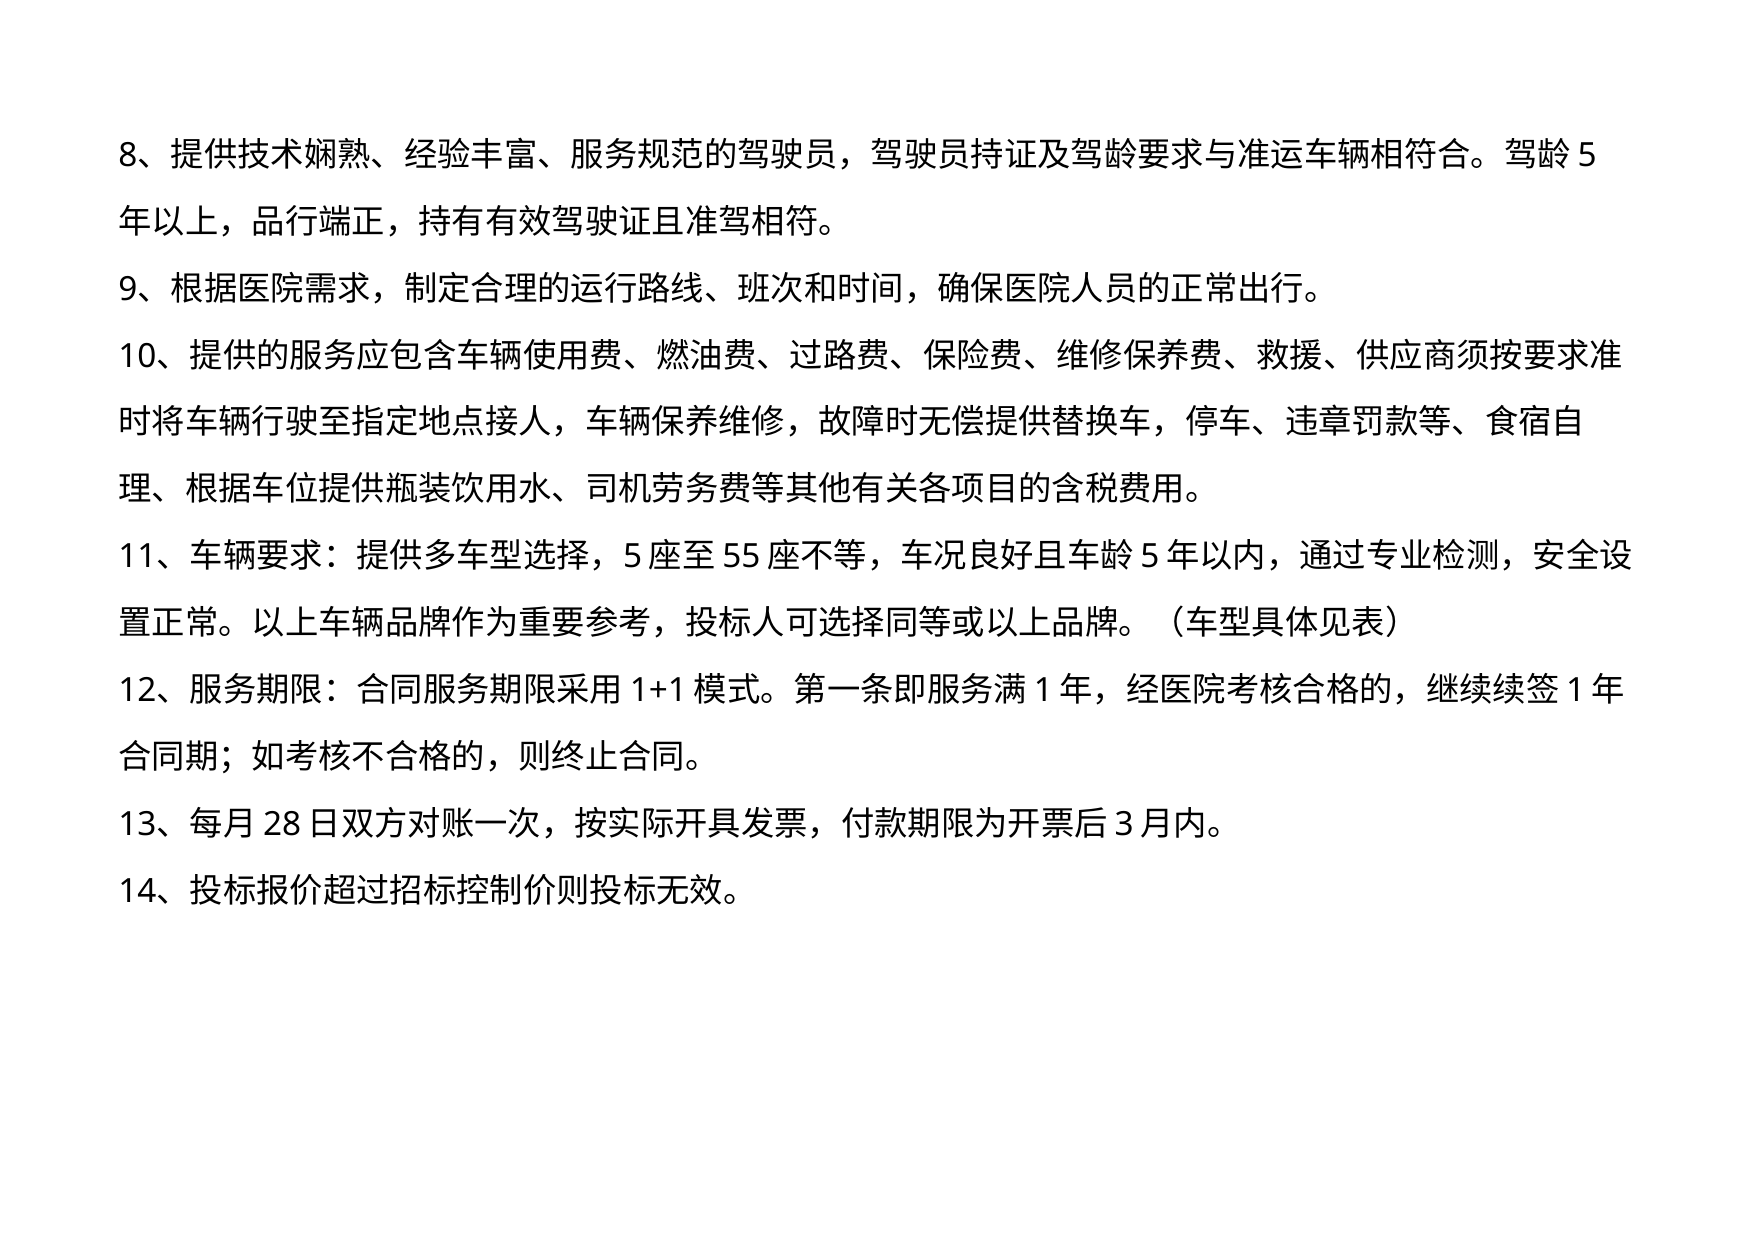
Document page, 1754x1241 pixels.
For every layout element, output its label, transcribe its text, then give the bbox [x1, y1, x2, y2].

text 11、车辆要求：提供多车型选择，5座至55座不等，车况良好且车龄5年以内，通过专业检测，安全设置正常。以上车辆品牌作为重要参考，投标人可选择同等或以上品牌。（车型具体见表） [118, 520, 1636, 653]
text 12、服务期限：合同服务期限采用1+1模式。第一条即服务满1年，经医院考核合格的，继续续签1年合同期；如考核不合格的，则终止合同。 [118, 653, 1636, 787]
text 13、每月28日双方对账一次，按实际开具发票，付款期限为开票后3月内。 [118, 787, 1636, 854]
text 10、提供的服务应包含车辆使用费、燃油费、过路费、保险费、维修保养费、救援、供应商须按要求准时将车辆行驶至指定地点接人，车辆保养维修，故障时无偿提供替换车，停车、违章罚款等、食宿自理、根据车位提供瓶装饮用水、司机劳务费等其他有关各项目的含税费用。 [118, 319, 1636, 520]
text 9、根据医院需求，制定合理的运行路线、班次和时间，确保医院人员的正常出行。 [118, 252, 1636, 319]
text 14、投标报价超过招标控制价则投标无效。 [118, 854, 1636, 921]
text 8、提供技术娴熟、经验丰富、服务规范的驾驶员，驾驶员持证及驾龄要求与准运车辆相符合。驾龄5年以上，品行端正，持有有效驾驶证且准驾相符。 [118, 118, 1636, 252]
